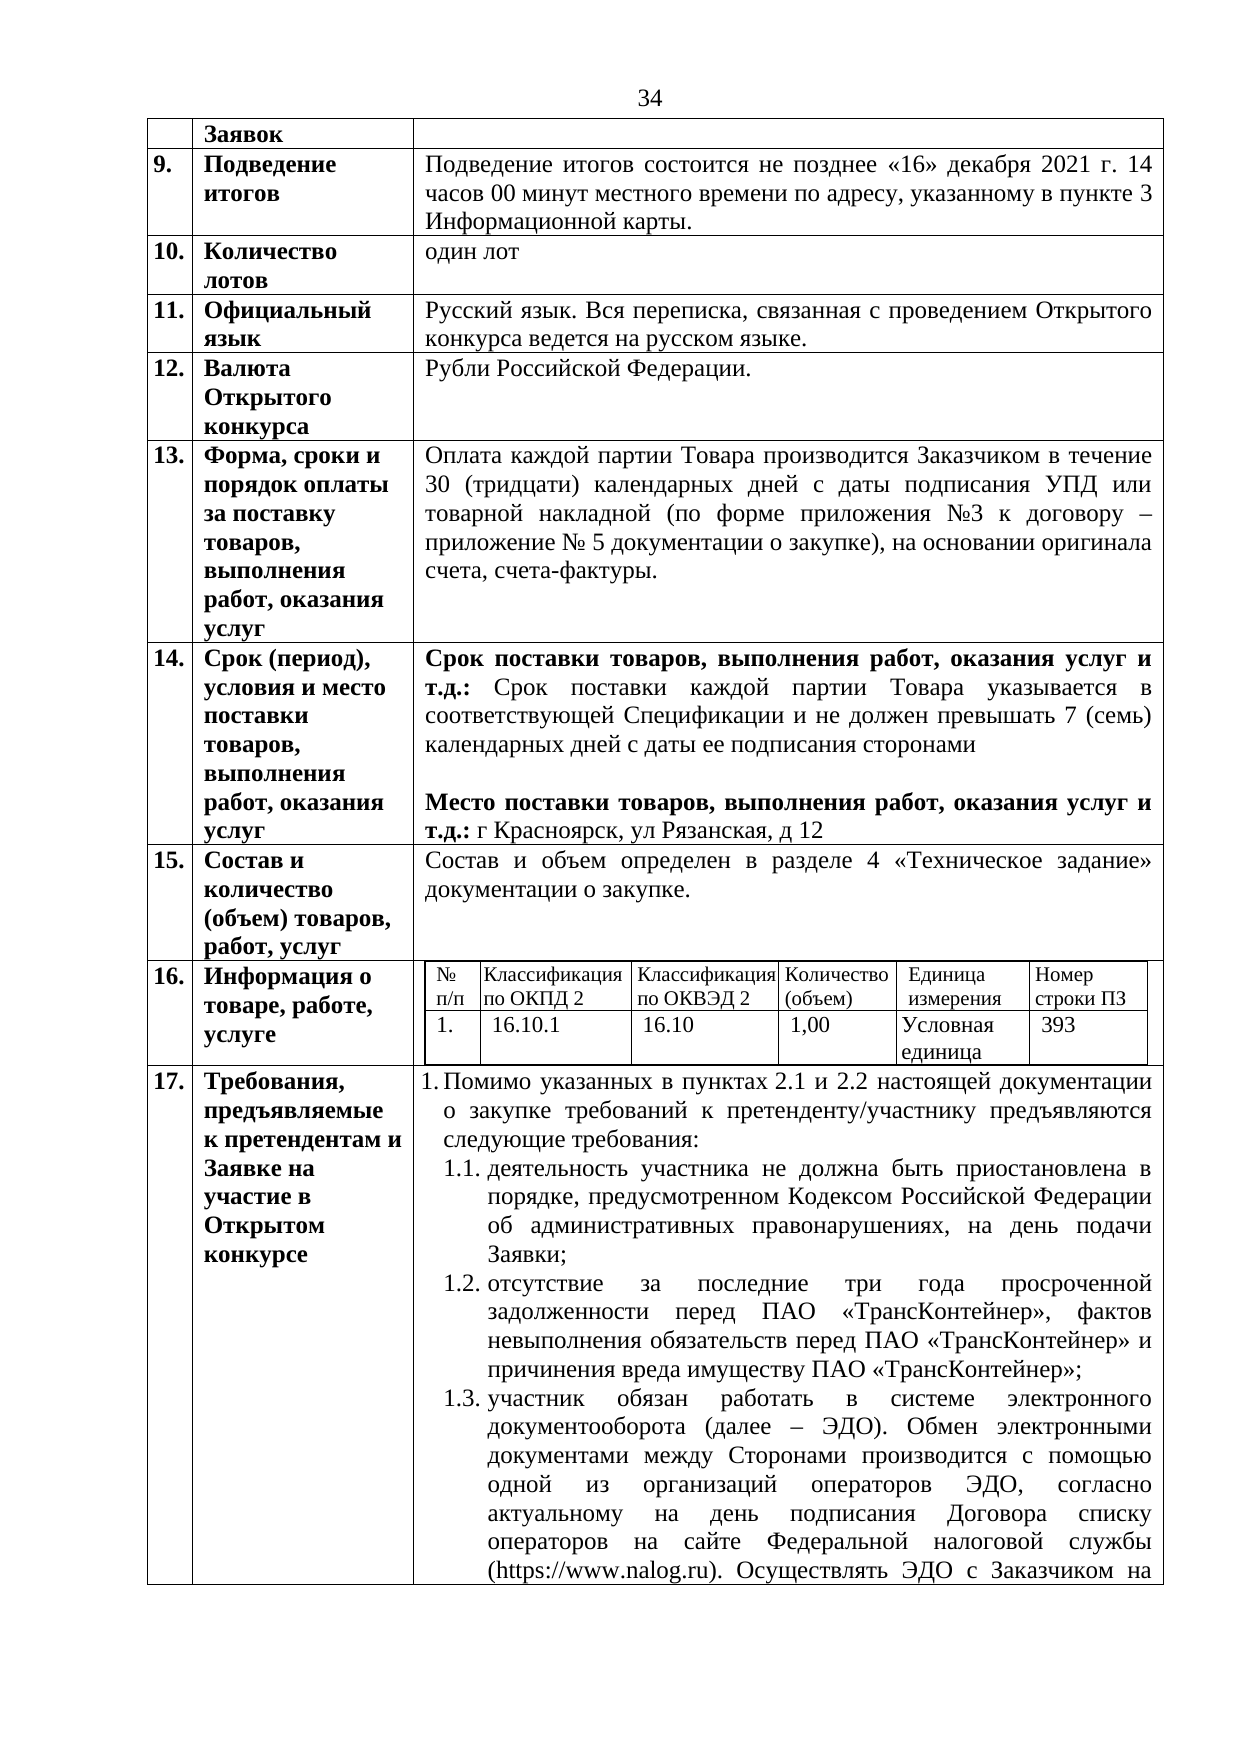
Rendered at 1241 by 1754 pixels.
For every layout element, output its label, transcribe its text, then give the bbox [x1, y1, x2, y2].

table_cell [1030, 1011, 1147, 1064]
table_cell 13. [148, 441, 192, 642]
table_cell [426, 962, 480, 1010]
table_cell Срок (период), условия и место поставки товаров, выполнения работ, оказания услуг [193, 643, 413, 844]
table_cell Русский язык. Вся переписка, связанная с проведением Открытого конкурса ведется на русском языке. [414, 295, 1163, 352]
table_cell [897, 962, 1029, 1010]
table_cell Подведение итогов [193, 149, 413, 235]
table_cell Срок поставки товаров, выполнения работ, оказания услуг и т.д.: Срок поставки каждой партии Товара указывается в соответствующей Спецификации и не должен превышать 7 (семь) календарных дней с даты ее подписания сторонами Место поставки товаров, выполнения работ, оказания услуг и т.д.: г Красноярск, ул Рязанская, д 12 [414, 643, 1163, 844]
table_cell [193, 119, 413, 148]
table_cell [632, 1011, 778, 1064]
table_cell 10. [148, 236, 192, 294]
table_cell Оплата каждой партии Товара производится Заказчиком в течение 30 (тридцати) календарных дней с даты подписания УПД или товарной накладной (по форме приложения №3 к договору – приложение № 5 документации о закупке), на основании оригинала счета, счета-фактуры. [414, 441, 1163, 642]
table_cell 11. [148, 295, 192, 352]
table_cell Состав и количество (объем) товаров, работ, услуг [193, 845, 413, 960]
table_cell Состав и объем определен в разделе 4 «Техническое задание» документации о закупке. [414, 845, 1163, 960]
table_cell один лот [414, 236, 1163, 294]
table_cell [193, 1066, 413, 1584]
table_cell 8. [148, 119, 192, 148]
table_cell [632, 962, 778, 1010]
table_cell Подведение итогов состоится не позднее «16» декабря 2021 г. 14 часов 00 минут местного времени по адресу, указанному в пункте 3 Информационной карты. [414, 149, 1163, 235]
table_cell 9. [148, 149, 192, 235]
table_cell 17. [148, 1066, 192, 1584]
table_cell Валюта Открытого конкурса [193, 353, 413, 439]
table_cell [414, 119, 1163, 148]
table_cell Рубли Российской Федерации. [414, 353, 1163, 439]
table_cell [897, 1011, 1029, 1064]
table_cell [481, 962, 631, 1010]
table_cell 12. [148, 353, 192, 439]
table_cell Информация о товаре, работе, услуге [193, 961, 413, 1065]
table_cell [414, 1066, 1163, 1584]
table_cell 15. [148, 845, 192, 960]
table_cell [1030, 962, 1147, 1010]
table_cell 16. [148, 961, 192, 1065]
table_cell [414, 961, 424, 1065]
table_cell [779, 962, 896, 1010]
table_cell [426, 1011, 480, 1064]
table_cell 14. [148, 643, 192, 844]
table_cell Количество лотов [193, 236, 413, 294]
table_cell Форма, сроки и порядок оплаты за поставку товаров, выполнения работ, оказания услуг [193, 441, 413, 642]
table_cell Официальный язык [193, 295, 413, 352]
table_cell [481, 1011, 631, 1064]
table_cell [779, 1011, 896, 1064]
table_cell [1148, 961, 1163, 1065]
